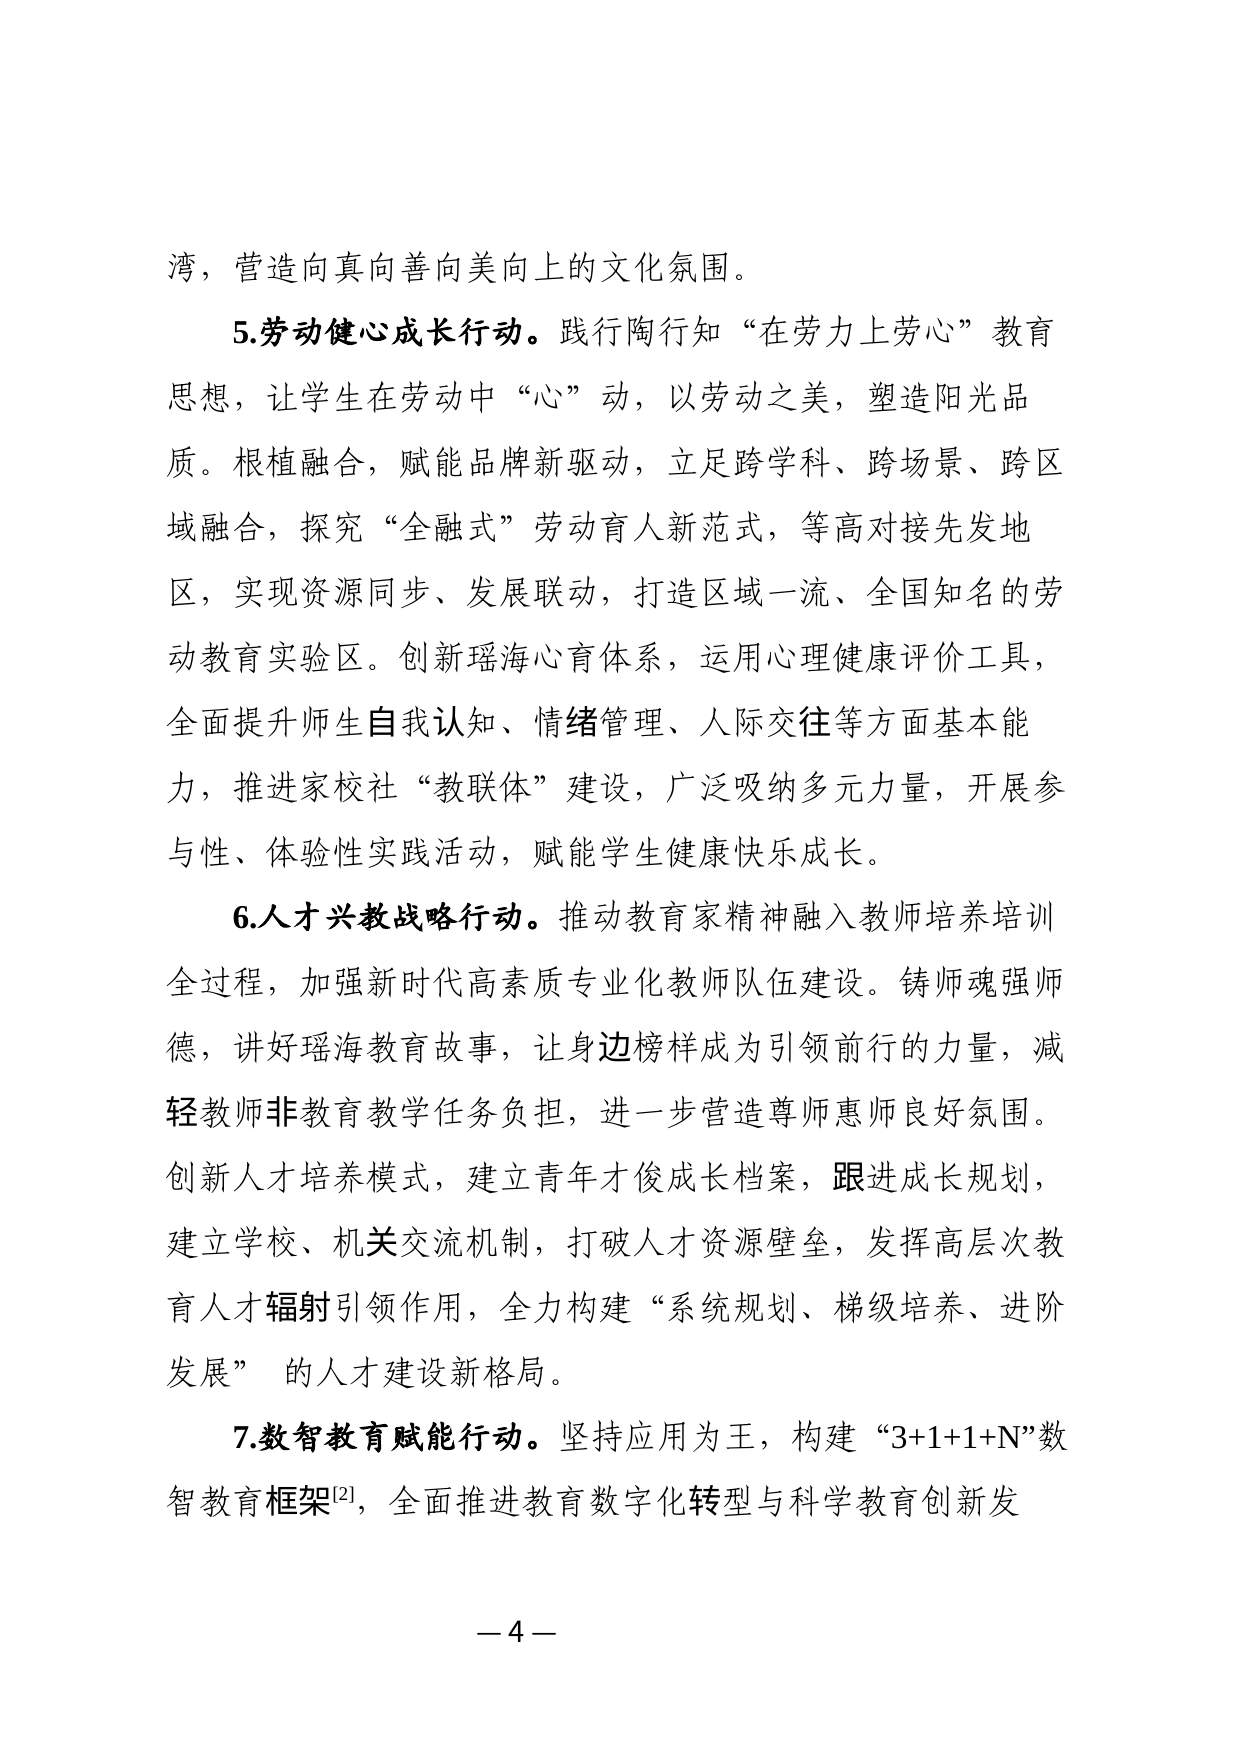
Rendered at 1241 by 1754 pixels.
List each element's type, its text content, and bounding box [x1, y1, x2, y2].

text 6.人才兴教战略行动。推动教育家精神融入教师培养培训全过程，加强新时代高素质专业化教师队伍建设。铸师魂强师德，讲好瑶海教育故事，让身边榜样成为引领前行的力量，减轻教师非教育教学任务负担，进一步营造尊师惠师良好氛围。创新人才培养模式，建立青年才俊成长档案，跟进成长规划，建立学校、机关交流机制，打破人才资源壁垒，发挥高层次教育人才辐射引领作用，全力构建“系统规划、梯级培养、进阶发展” 的人才建设新格局。 [165, 883, 1087, 1403]
text 5.劳动健心成长行动。践行陶行知“在劳力上劳心”教育思想，让学生在劳动中“心”动，以劳动之美，塑造阳光品质。根植融合，赋能品牌新驱动，立足跨学科、跨场景、跨区域融合，探究“全融式”劳动育人新范式，等高对接先发地区，实现资源同步、发展联动，打造区域一流、全国知名的劳动教育实验区。创新瑶海心育体系，运用心理健康评价工具，全面提升师生自我认知、情绪管理、人际交往等方面基本能力，推进家校社“教联体”建设，广泛吸纳多元力量，开展参与性、体验性实践活动，赋能学生健康快乐成长。 [165, 298, 1087, 883]
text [165, 233, 1087, 298]
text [165, 1403, 1087, 1533]
